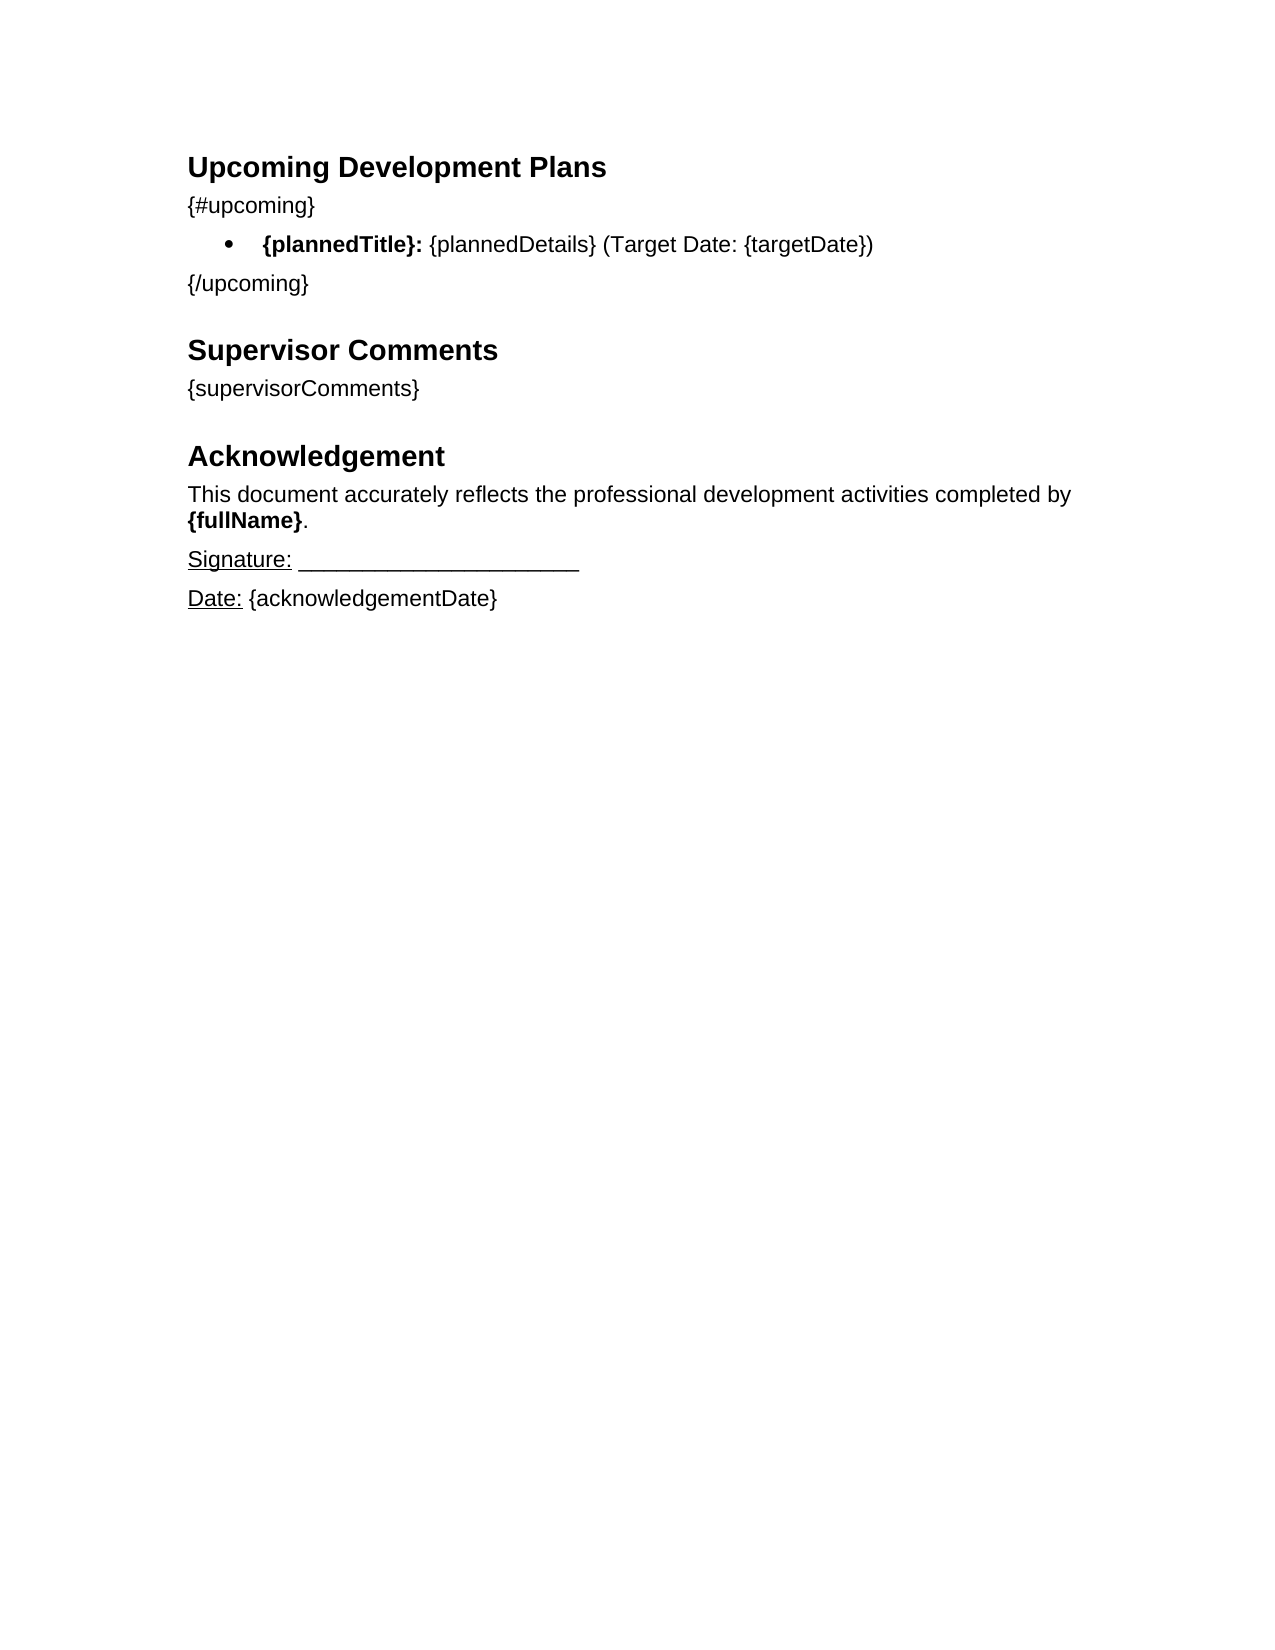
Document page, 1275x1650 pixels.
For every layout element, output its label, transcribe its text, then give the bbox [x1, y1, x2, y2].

text Date: {acknowledgementDate} [187, 585, 1087, 611]
subtitle Upcoming Development Plans [187, 150, 1087, 183]
text {#upcoming} [187, 192, 1087, 218]
subtitle Acknowledgement [187, 439, 1087, 473]
text {supervisorComments} [187, 375, 1087, 402]
text {/upcoming} [187, 269, 1087, 296]
list {plannedTitle}: {plannedDetails} (Target Date: {targetDate}) [225, 231, 1087, 257]
text This document accurately reflects the professional development activities completed by {fullName}. [187, 481, 1087, 534]
subtitle Supervisor Comments [187, 333, 1087, 367]
text Signature: ______________________ [187, 546, 1087, 573]
